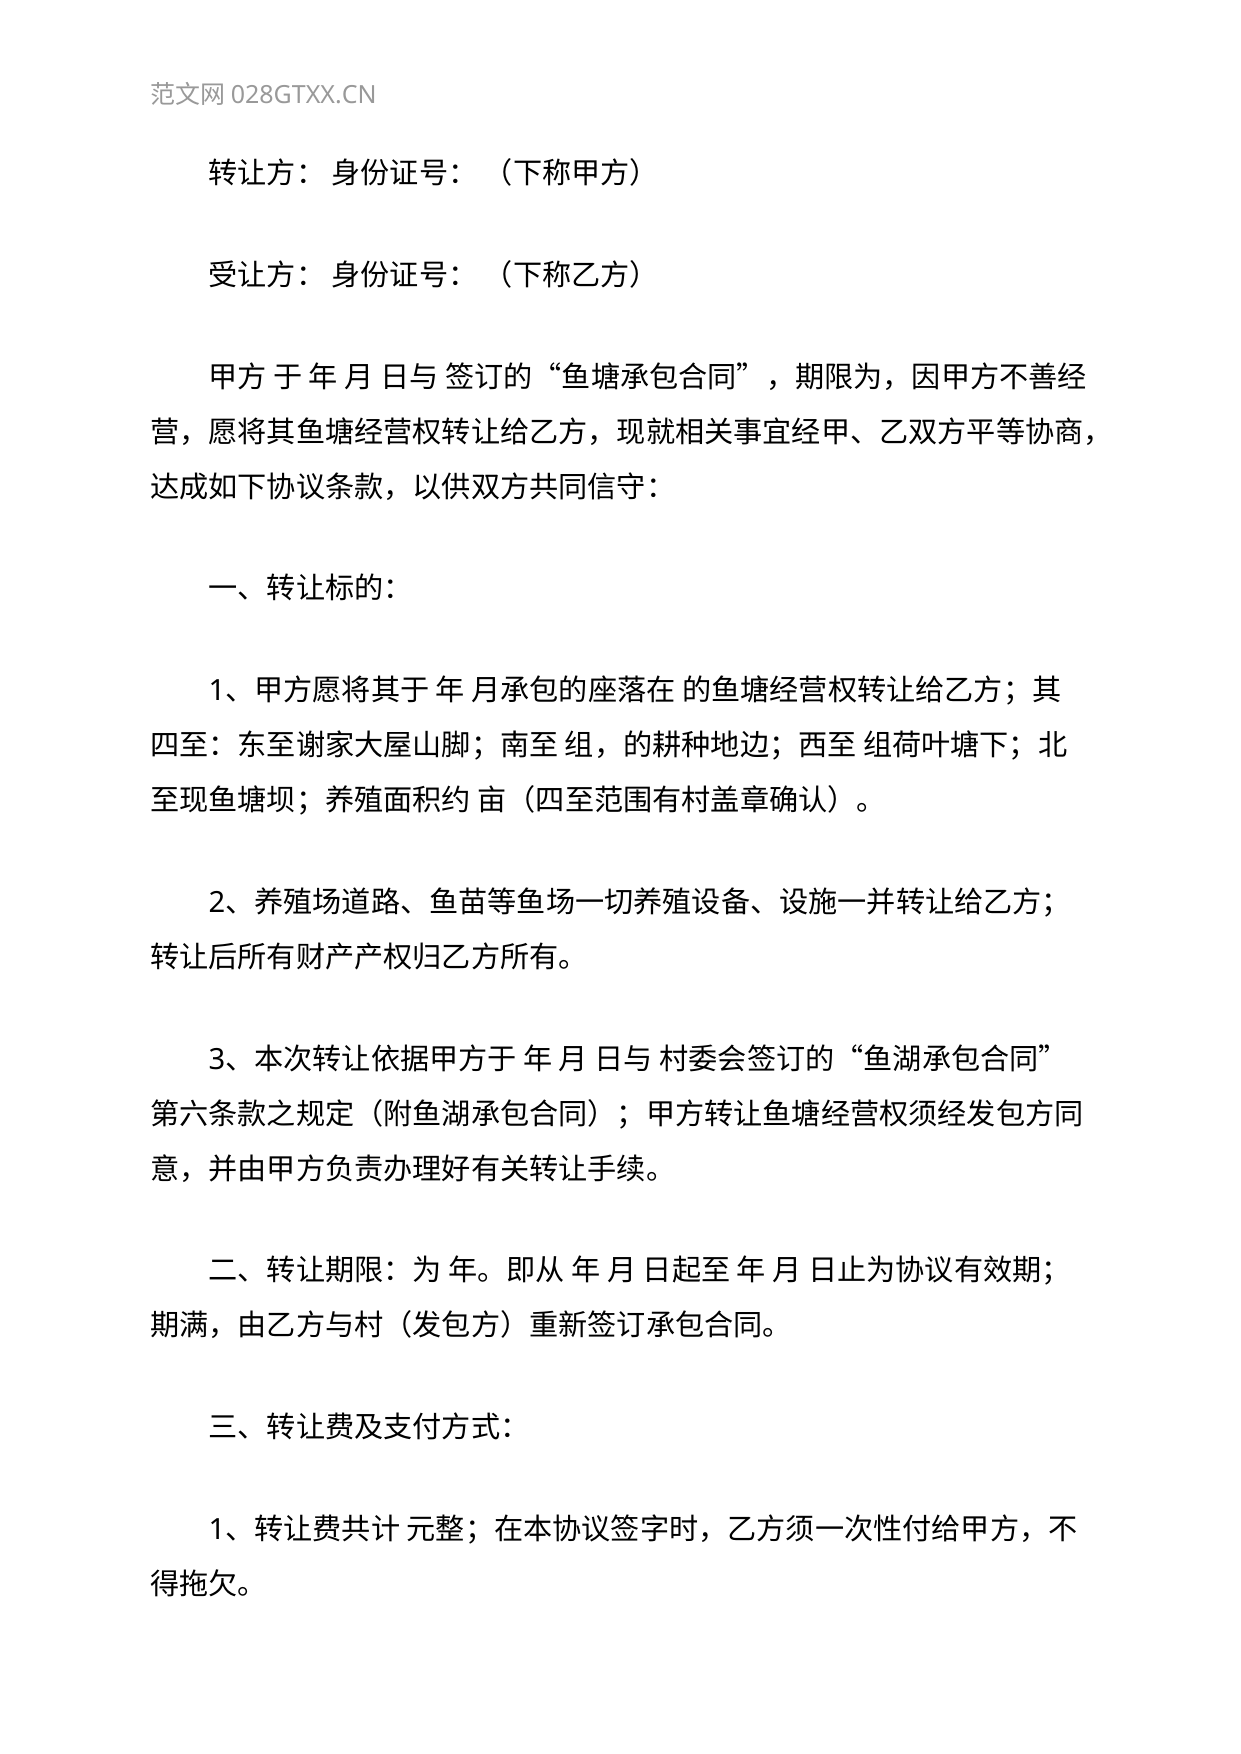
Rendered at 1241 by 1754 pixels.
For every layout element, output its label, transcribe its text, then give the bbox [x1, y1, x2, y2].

text 2、养殖场道路、鱼苗等鱼场一切养殖设备、设施一并转让给乙方；转让后所有财产产权归乙方所有。 [150, 878, 1090, 976]
text 1、转让费共计 元整；在本协议签字时，乙方须一次性付给甲方，不得拖欠。 [150, 1505, 1090, 1603]
text 三、转让费及支付方式： [150, 1404, 1090, 1446]
text 1、甲方愿将其于 年 月承包的座落在 的鱼塘经营权转让给乙方；其四至：东至谢家大屋山脚；南至 组，的耕种地边；西至 组荷叶塘下；北至现鱼塘坝；养殖面积约 亩（四至范围有村盖章确认）。 [150, 667, 1090, 819]
text 3、本次转让依据甲方于 年 月 日与 村委会签订的“鱼湖承包合同”第六条款之规定（附鱼湖承包合同）；甲方转让鱼塘经营权须经发包方同意，并由甲方负责办理好有关转让手续。 [150, 1035, 1090, 1187]
text 甲方 于 年 月 日与 签订的“鱼塘承包合同”，期限为，因甲方不善经营，愿将其鱼塘经营权转让给乙方，现就相关事宜经甲、乙双方平等协商，达成如下协议条款，以供双方共同信守： [150, 353, 1090, 506]
text 转让方： 身份证号： （下称甲方） [150, 150, 1090, 192]
text 二、转让期限：为 年。即从 年 月 日起至 年 月 日止为协议有效期；期满，由乙方与村（发包方）重新签订承包合同。 [150, 1247, 1090, 1344]
text 受让方： 身份证号： （下称乙方） [150, 252, 1090, 294]
text 一、转让标的： [150, 565, 1090, 607]
